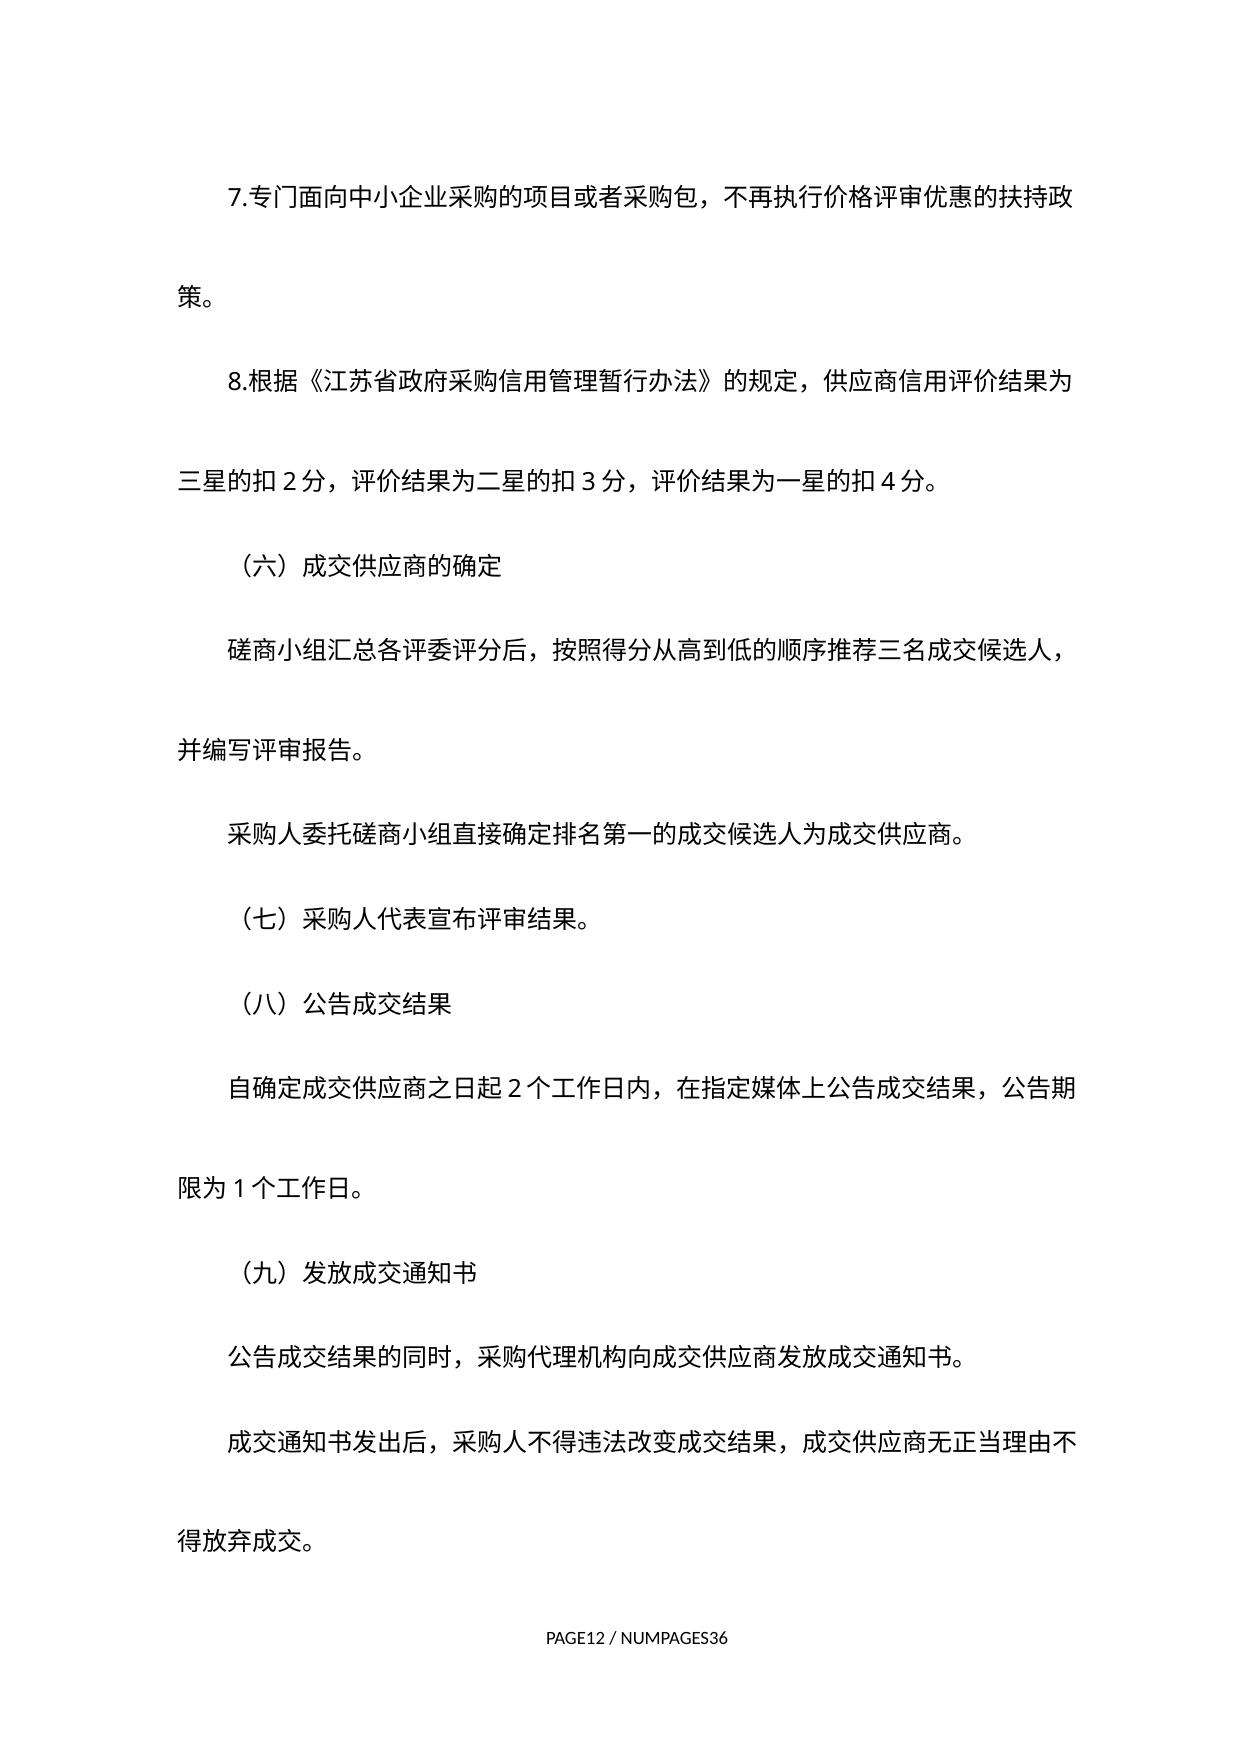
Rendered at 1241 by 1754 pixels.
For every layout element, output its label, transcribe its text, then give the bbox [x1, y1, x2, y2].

text 成交通知书发出后，采购人不得违法改变成交结果，成交供应商无正当理由不得放弃成交。 [177, 1407, 1092, 1573]
text 8.根据《江苏省政府采购信用管理暂行办法》的规定，供应商信用评价结果为三星的扣2分，评价结果为二星的扣3分，评价结果为一星的扣4分。 [177, 347, 1092, 513]
text 公告成交结果的同时，采购代理机构向成交供应商发放成交通知书。 [177, 1322, 1092, 1389]
text 磋商小组汇总各评委评分后，按照得分从高到低的顺序推荐三名成交候选人，并编写评审报告。 [177, 616, 1092, 782]
text （七）采购人代表宣布评审结果。 [177, 884, 1092, 951]
text 自确定成交供应商之日起2个工作日内，在指定媒体上公告成交结果，公告期限为1个工作日。 [177, 1054, 1092, 1220]
text （九）发放成交通知书 [177, 1238, 1092, 1304]
text （八）公告成交结果 [177, 969, 1092, 1036]
text （六）成交供应商的确定 [177, 531, 1092, 597]
text 采购人委托磋商小组直接确定排名第一的成交候选人为成交供应商。 [177, 800, 1092, 866]
text 7.专门面向中小企业采购的项目或者采购包，不再执行价格评审优惠的扶持政策。 [177, 162, 1092, 329]
